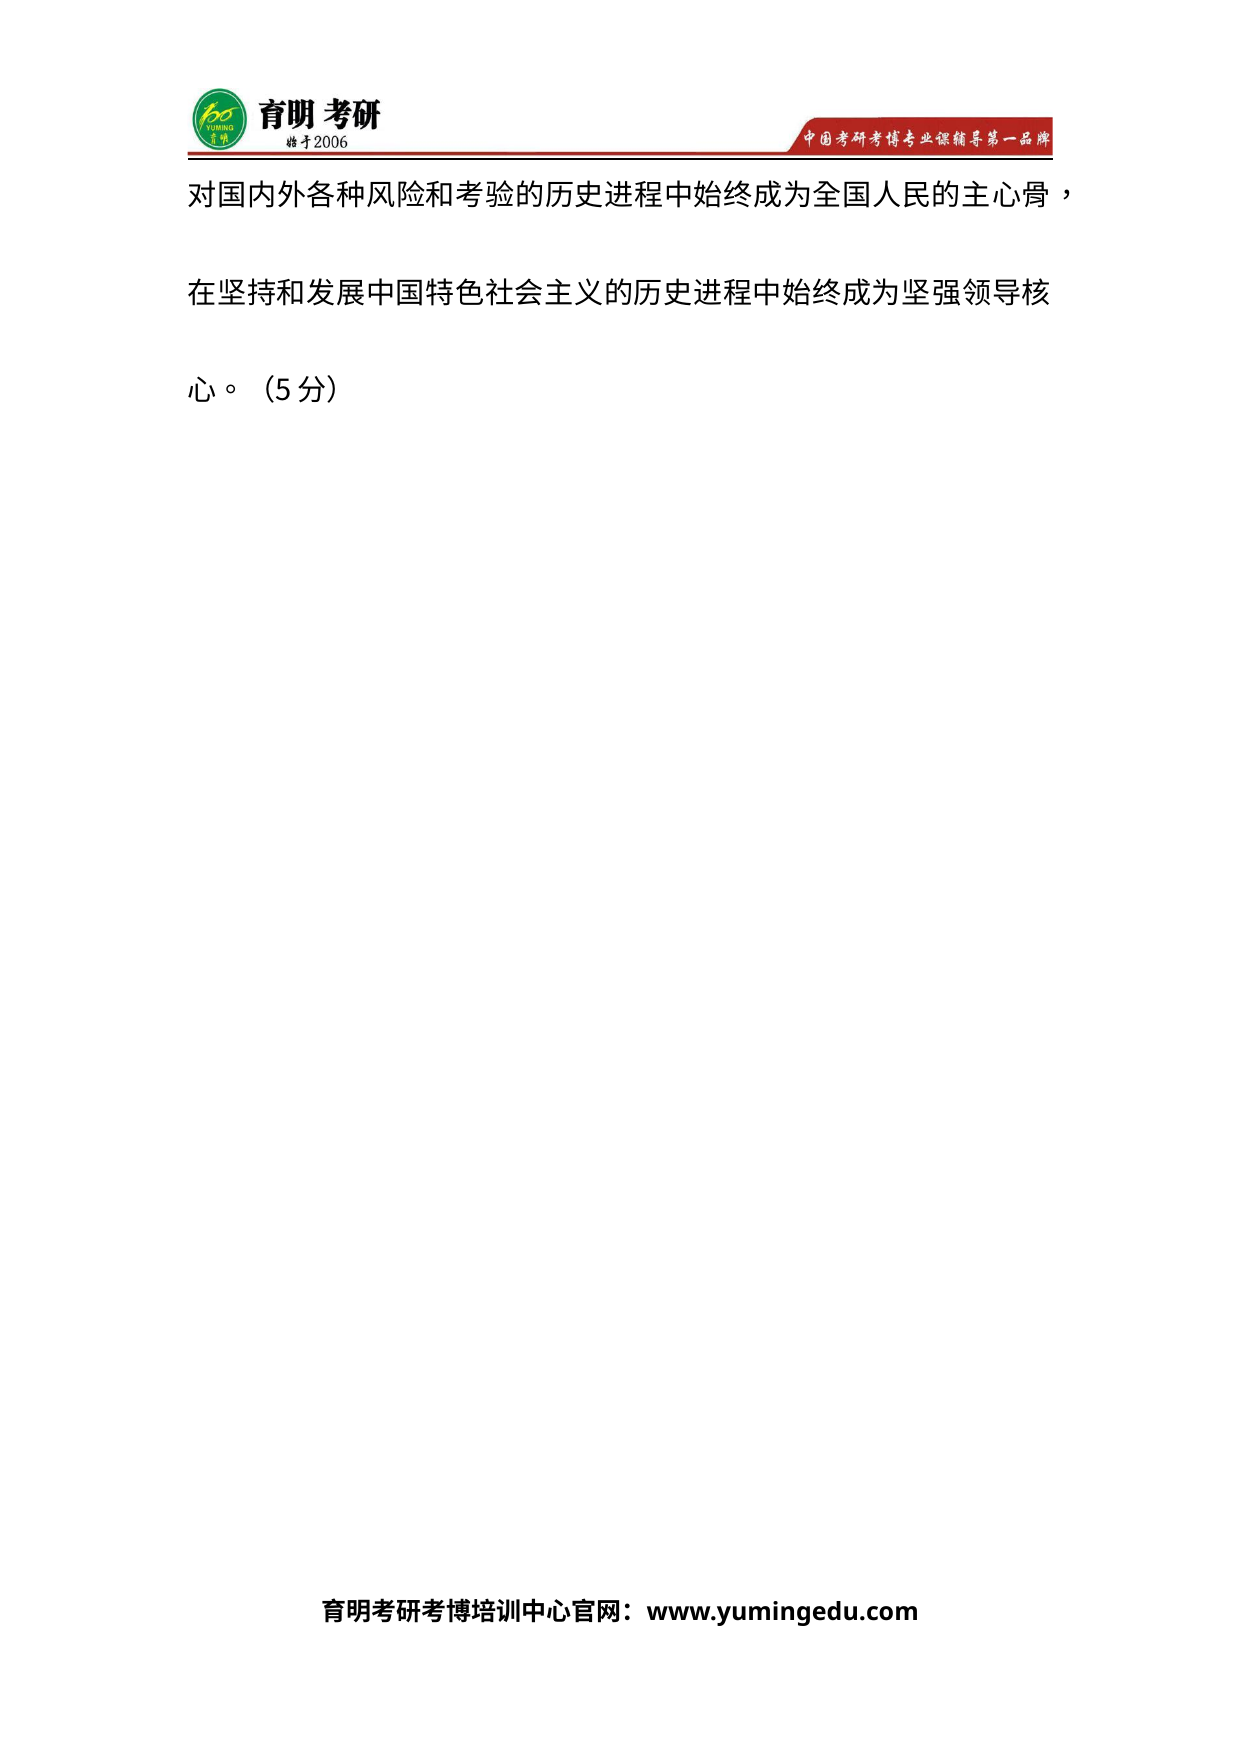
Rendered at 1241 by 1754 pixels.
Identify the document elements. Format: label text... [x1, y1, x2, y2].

picture [187, 88, 1053, 157]
